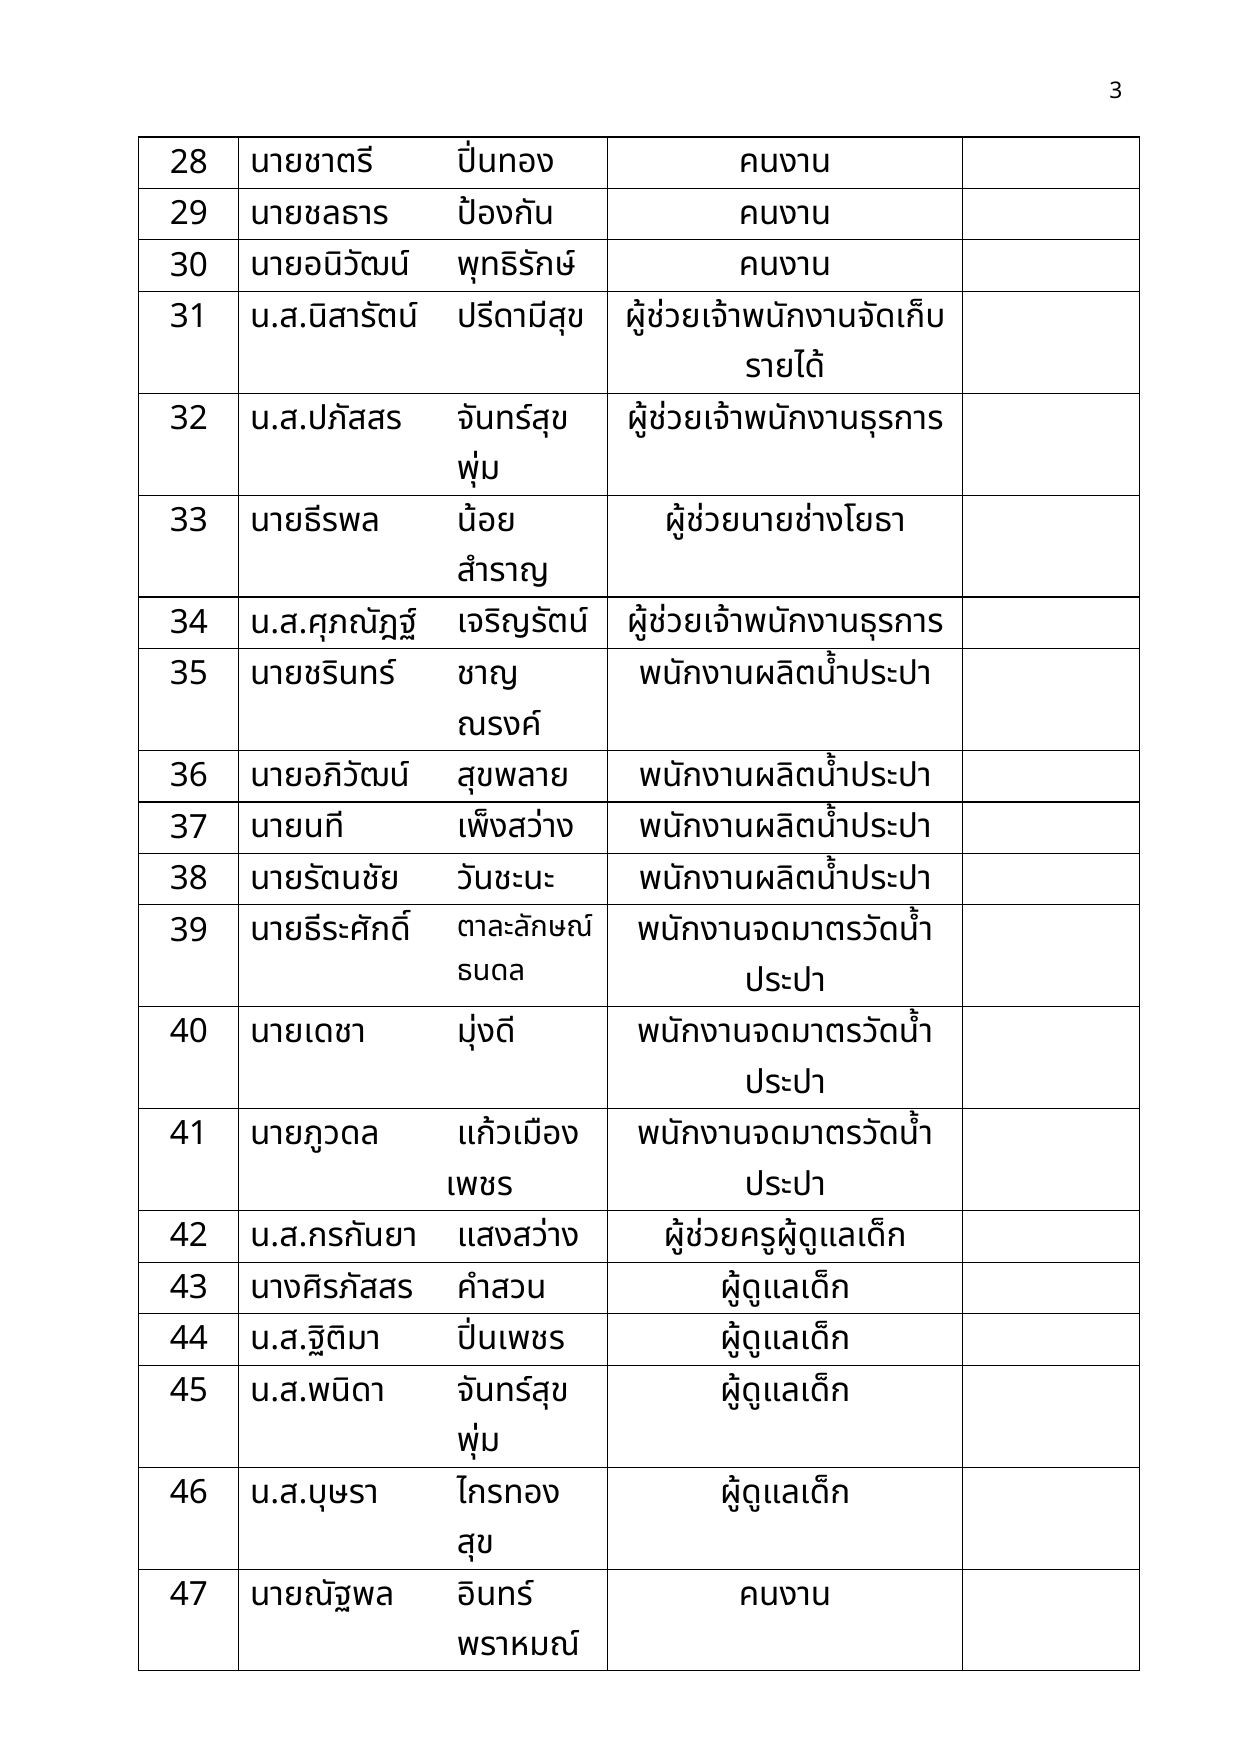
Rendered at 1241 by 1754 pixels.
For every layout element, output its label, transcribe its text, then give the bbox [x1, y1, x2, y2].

table_cell ตาละลักษณ์ธนดล [445, 905, 607, 1006]
table_cell คำสวน [445, 1263, 607, 1313]
table_cell ปิ่นเพชร [445, 1314, 607, 1365]
table_cell ผู้ช่วยนายช่างโยธา [608, 496, 962, 596]
table_cell 47 [139, 1570, 238, 1670]
table_cell [963, 854, 1139, 904]
table_cell 36 [139, 751, 238, 801]
table_cell ผู้ดูแลเด็ก [608, 1314, 962, 1365]
table_cell นายธีรพล [239, 496, 445, 596]
table_cell [963, 292, 1139, 393]
table_cell [963, 598, 1139, 648]
table_cell นายณัฐพล [239, 1570, 445, 1670]
table_cell ผู้ช่วยเจ้าพนักงานจัดเก็บรายได้ [608, 292, 962, 393]
table_cell น.ส.พนิดา [239, 1366, 445, 1467]
table_cell จันทร์สุขพุ่ม [445, 1366, 607, 1467]
table_cell เพ็งสว่าง [445, 803, 607, 853]
table_cell นางศิรภัสสร [239, 1263, 445, 1313]
table_cell 28 [139, 138, 238, 188]
table_cell ผู้ช่วยครูผู้ดูแลเด็ก [608, 1211, 962, 1262]
table_cell [963, 138, 1139, 188]
table_cell อินทร์พราหมณ์ [445, 1570, 607, 1670]
table_cell [963, 1570, 1139, 1670]
table_cell 33 [139, 496, 238, 596]
table_cell [963, 1263, 1139, 1313]
table_cell คนงาน [608, 189, 962, 239]
table_cell นายภูวดล [239, 1109, 445, 1210]
table_cell น.ส.ฐิติมา [239, 1314, 445, 1365]
table_cell นายอภิวัฒน์ [239, 751, 445, 801]
table_cell 41 [139, 1109, 238, 1210]
table_cell 30 [139, 240, 238, 291]
table_cell [963, 240, 1139, 291]
table_cell นายชาตรี [239, 138, 445, 188]
table_cell 42 [139, 1211, 238, 1262]
table_cell 34 [139, 598, 238, 648]
table_cell ไกรทองสุข [445, 1468, 607, 1568]
table_cell ปิ่นทอง [445, 138, 607, 188]
table_cell สุขพลาย [445, 751, 607, 801]
table_cell คนงาน [608, 240, 962, 291]
table_cell 45 [139, 1366, 238, 1467]
table_cell [963, 1109, 1139, 1210]
table_cell 43 [139, 1263, 238, 1313]
table_cell น.ส.ศุภณัฎฐ์ [239, 598, 445, 648]
table_cell แก้วเมืองเพชร [445, 1109, 607, 1210]
table_cell พนักงานจดมาตรวัดน้ำประปา [608, 905, 962, 1006]
table_cell นายชรินทร์ [239, 649, 445, 750]
table_cell [963, 649, 1139, 750]
table_cell 38 [139, 854, 238, 904]
table_cell [963, 803, 1139, 853]
table_cell [963, 905, 1139, 1006]
table_cell 40 [139, 1007, 238, 1108]
table_cell นายชลธาร [239, 189, 445, 239]
table_cell ชาญณรงค์ [445, 649, 607, 750]
table_cell ผู้ดูแลเด็ก [608, 1366, 962, 1467]
table_cell ปรีดามีสุข [445, 292, 607, 393]
table_cell [963, 1007, 1139, 1108]
table_cell เจริญรัตน์ [445, 598, 607, 648]
table_cell [963, 1314, 1139, 1365]
table_cell ผู้ดูแลเด็ก [608, 1263, 962, 1313]
table_cell คนงาน [608, 1570, 962, 1670]
table_cell คนงาน [608, 138, 962, 188]
table_cell แสงสว่าง [445, 1211, 607, 1262]
table_cell ผู้ดูแลเด็ก [608, 1468, 962, 1568]
table_cell 37 [139, 803, 238, 853]
table_cell พนักงานผลิตน้ำประปา [608, 854, 962, 904]
table_cell [963, 1468, 1139, 1568]
table_cell วันชะนะ [445, 854, 607, 904]
table_cell น.ส.ปภัสสร [239, 394, 445, 494]
table_cell นายรัตนชัย [239, 854, 445, 904]
table_cell พนักงานผลิตน้ำประปา [608, 803, 962, 853]
table_cell 46 [139, 1468, 238, 1568]
table_cell จันทร์สุขพุ่ม [445, 394, 607, 494]
table_cell นายอนิวัฒน์ [239, 240, 445, 291]
table_cell นายเดชา [239, 1007, 445, 1108]
table_cell 32 [139, 394, 238, 494]
table_cell นายธีระศักดิ์ [239, 905, 445, 1006]
table_cell น.ส.นิสารัตน์ [239, 292, 445, 393]
table_cell นายนที [239, 803, 445, 853]
table_cell ผู้ช่วยเจ้าพนักงานธุรการ [608, 598, 962, 648]
table_cell พนักงานผลิตน้ำประปา [608, 751, 962, 801]
table_cell พนักงานจดมาตรวัดน้ำประปา [608, 1109, 962, 1210]
table_cell 44 [139, 1314, 238, 1365]
table_cell มุ่งดี [445, 1007, 607, 1108]
table_cell [963, 189, 1139, 239]
table_cell พุทธิรักษ์ [445, 240, 607, 291]
table_cell น.ส.กรกันยา [239, 1211, 445, 1262]
table_cell น.ส.บุษรา [239, 1468, 445, 1568]
table_cell 31 [139, 292, 238, 393]
table_cell ป้องกัน [445, 189, 607, 239]
table_cell น้อยสำราญ [445, 496, 607, 596]
table_cell [963, 1366, 1139, 1467]
table_cell พนักงานผลิตน้ำประปา [608, 649, 962, 750]
table_cell พนักงานจดมาตรวัดน้ำประปา [608, 1007, 962, 1108]
table_cell [963, 1211, 1139, 1262]
table_cell [963, 394, 1139, 494]
table_cell [963, 751, 1139, 801]
table_cell 29 [139, 189, 238, 239]
table_cell 35 [139, 649, 238, 750]
table_cell 39 [139, 905, 238, 1006]
table_cell ผู้ช่วยเจ้าพนักงานธุรการ [608, 394, 962, 494]
table_cell [963, 496, 1139, 596]
